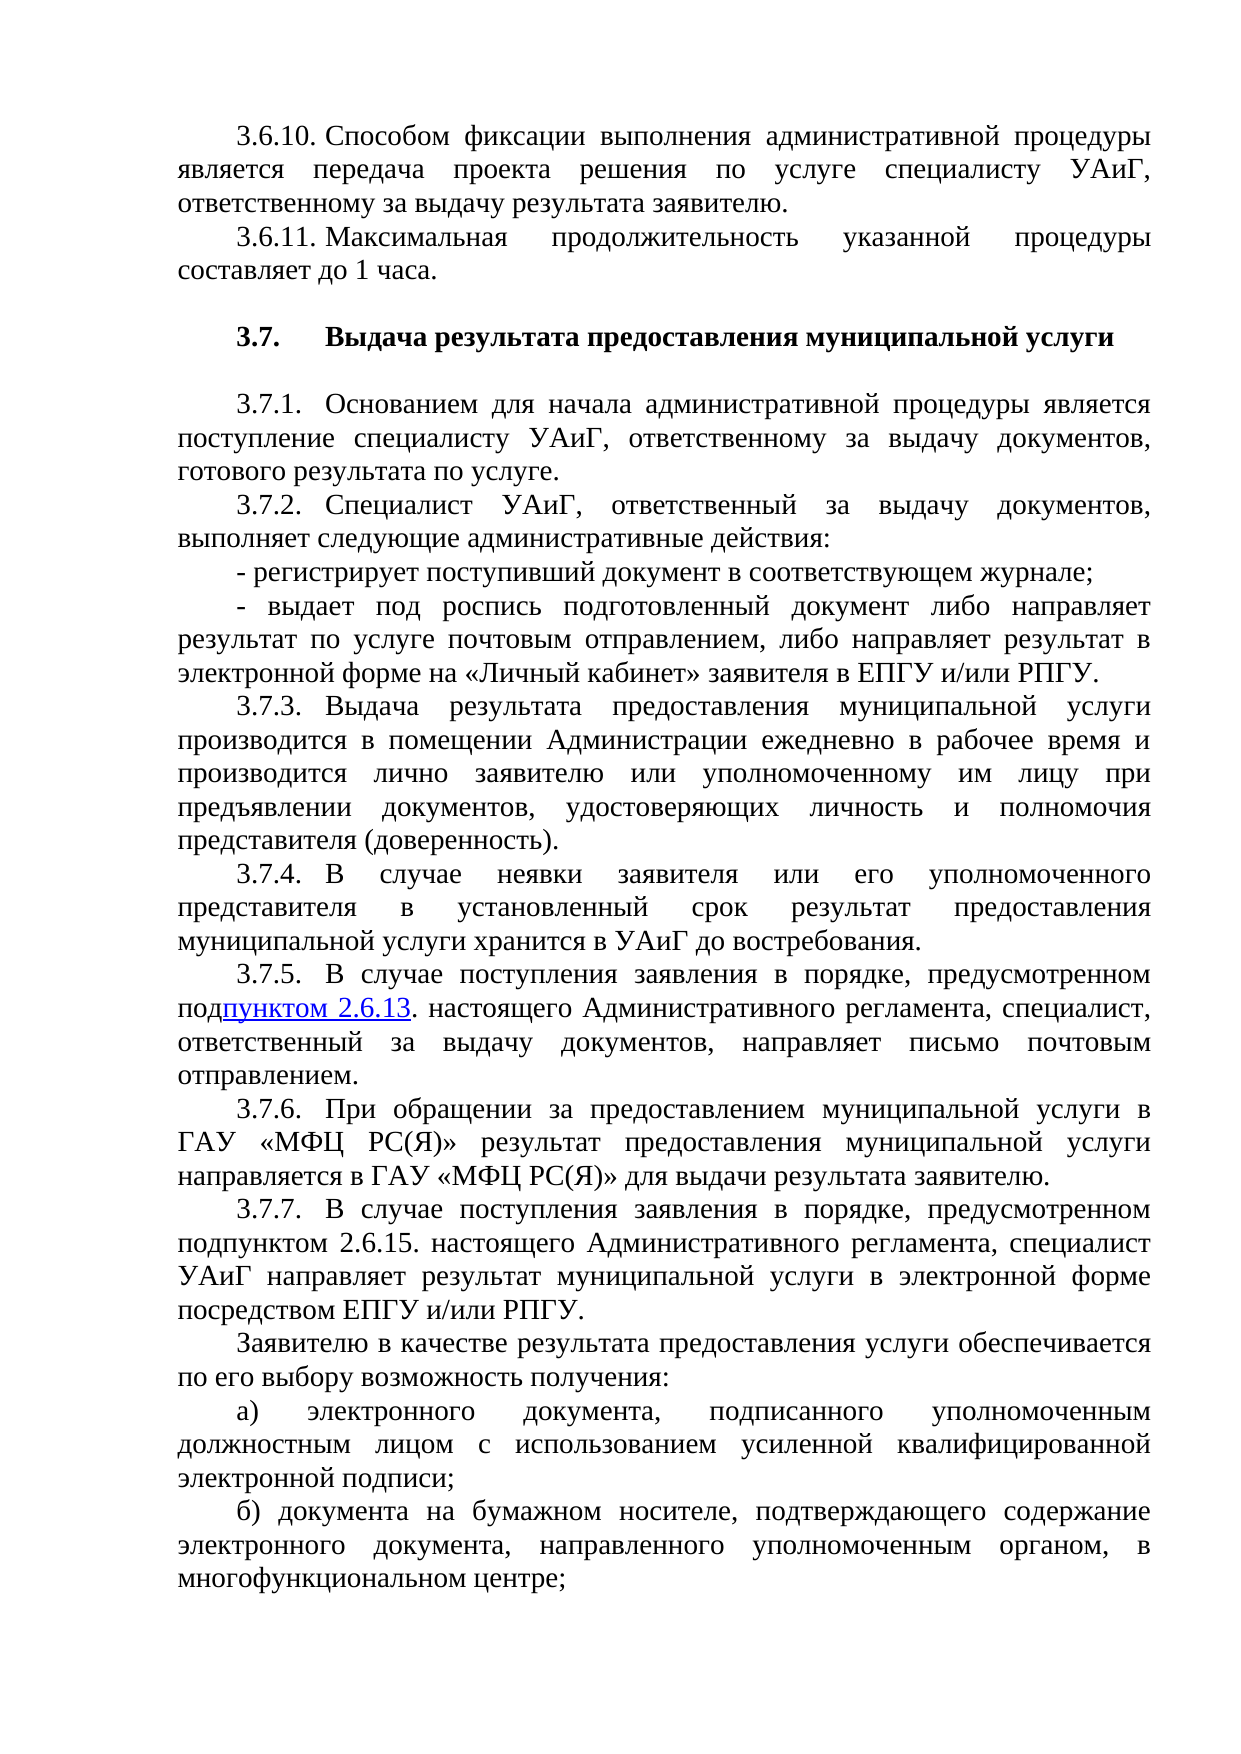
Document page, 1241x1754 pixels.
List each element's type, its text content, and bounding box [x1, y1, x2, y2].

list Способом фиксации выполнения административной процедуры является передача проекта решения по услуге специалисту УАиГ, ответственному за выдачу результата заявителю. [177, 118, 1152, 219]
list В случае неявки заявителя или его уполномоченного представителя в установленный срок результат предоставления муниципальной услуги хранится в УАиГ до востребования. [177, 856, 1152, 957]
list Максимальная продолжительность указанной процедуры составляет до 1 часа. [177, 219, 1152, 286]
text - регистрирует поступивший документ в соответствующем журнале; [177, 554, 1152, 588]
text а) электронного документа, подписанного уполномоченным должностным лицом с использованием усиленной квалифицированной электронной подписи; [177, 1393, 1152, 1493]
list Выдача результата предоставления муниципальной услуги [177, 319, 1152, 353]
text б) документа на бумажном носителе, подтверждающего содержание электронного документа, направленного уполномоченным органом, в многофункциональном центре; [177, 1493, 1152, 1594]
list В случае поступления заявления в порядке, предусмотренном подпунктом 2.6.13. настоящего Административного регламента, специалист, ответственный за выдачу документов, направляет письмо почтовым отправлением. [177, 957, 1152, 1091]
text Заявителю в качестве результата предоставления услуги обеспечивается по его выбору возможность получения: [177, 1326, 1152, 1393]
list В случае поступления заявления в порядке, предусмотренном подпунктом 2.6.15. настоящего Административного регламента, специалист УАиГ направляет результат муниципальной услуги в электронной форме посредством ЕПГУ и/или РПГУ. [177, 1191, 1152, 1326]
list Основанием для начала административной процедуры является поступление специалисту УАиГ, ответственному за выдачу документов, готового результата по услуге. [177, 386, 1152, 487]
list Выдача результата предоставления муниципальной услуги производится в помещении Администрации ежедневно в рабочее время и производится лично заявителю или уполномоченному им лицу при предъявлении документов, удостоверяющих личность и полномочия представителя (доверенность). [177, 688, 1152, 856]
text - выдает под роспись подготовленный документ либо направляет результат по услуге почтовым отправлением, либо направляет результат в электронной форме на «Личный кабинет» заявителя в ЕПГУ и/или РПГУ. [177, 588, 1152, 688]
list При обращении за предоставлением муниципальной услуги в ГАУ «МФЦ РС(Я)» результат предоставления муниципальной услуги направляется в ГАУ «МФЦ РС(Я)» для выдачи результата заявителю. [177, 1091, 1152, 1191]
list Специалист УАиГ, ответственный за выдачу документов, выполняет следующие административные действия: [177, 487, 1152, 554]
